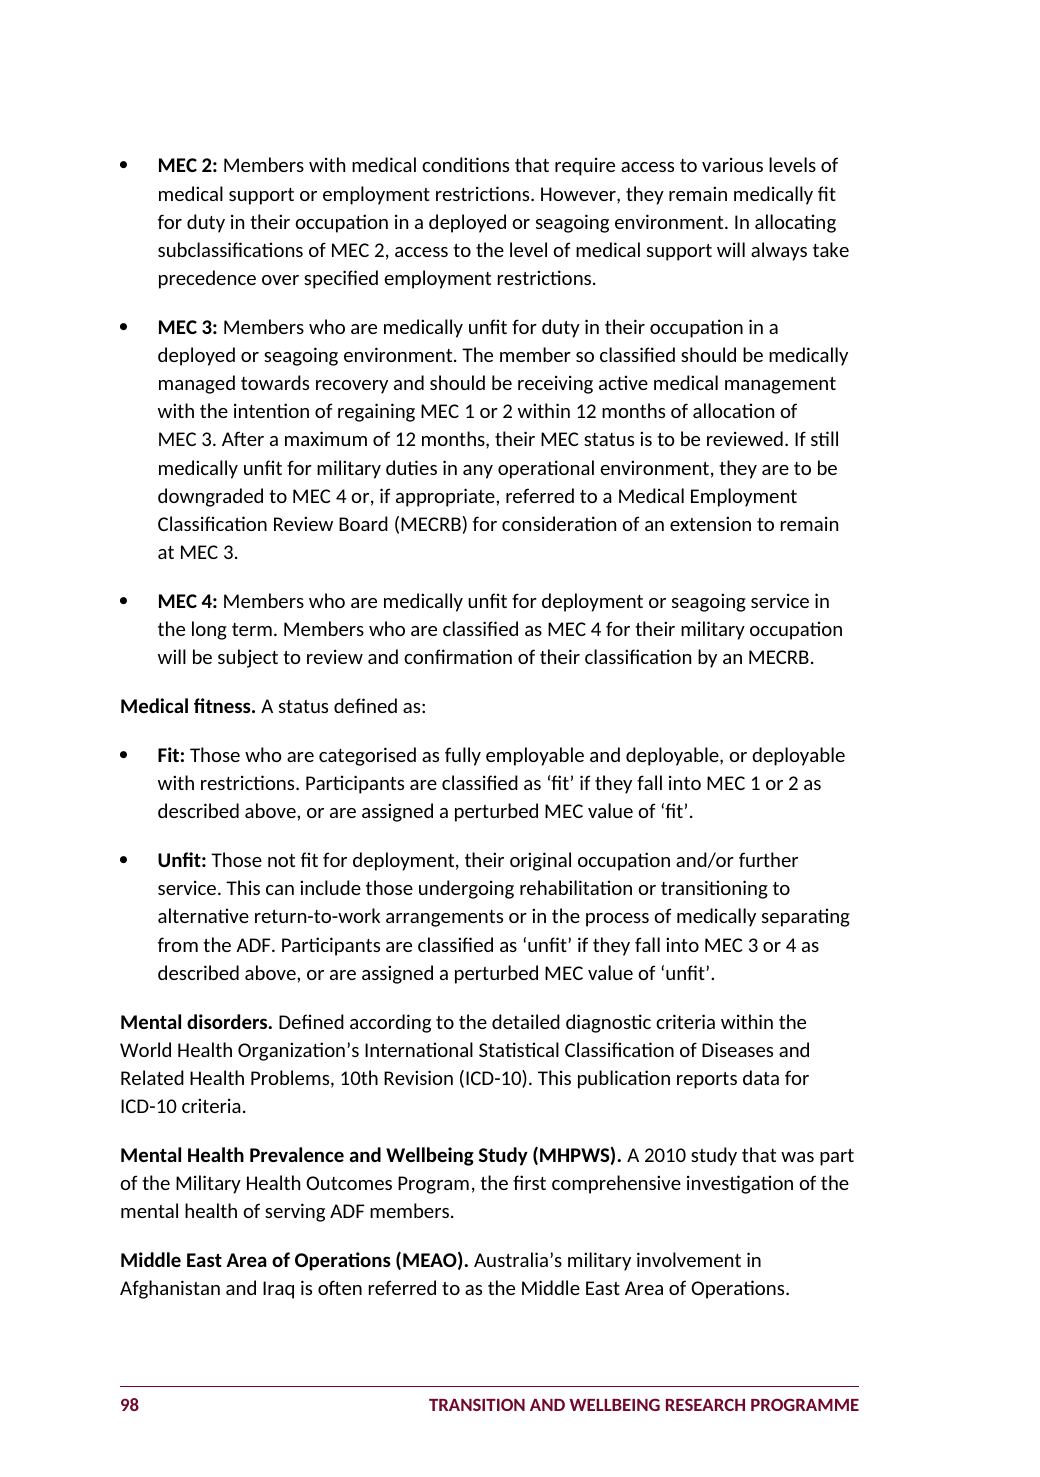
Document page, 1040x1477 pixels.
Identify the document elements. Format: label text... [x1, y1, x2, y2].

text MEC 3: Members who are medically unfit for duty in their occupation in a deployed or seagoing environment. The member so classified should be medically managed towards recovery and should be receiving active medical management with the intention of regaining MEC 1 or 2 within 12 months of allocation of MEC 3. After a maximum of 12 months, their MEC status is to be reviewed. If still medically unfit for military duties in any operational environment, they are to be downgraded to MEC 4 or, if appropriate, referred to a Medical Employment Classification Review Board (MECRB) for consideration of an extension to remain at MEC 3. [120, 311, 859, 564]
text Medical fitness. A status defined as: [120, 691, 859, 719]
text MEC 2: Members with medical conditions that require access to various levels of medical support or employment restrictions. However, they remain medically fit for duty in their occupation in a deployed or seagoing environment. In allocating subclassifications of MEC 2, access to the level of medical support will always take precedence over specified employment restrictions. [120, 150, 859, 291]
text Fit: Those who are categorised as fully employable and deployable, or deployable with restrictions. Participants are classified as ‘fit’ if they fall into MEC 1 or 2 as described above, or are assigned a perturbed MEC value of ‘fit’. [120, 739, 859, 824]
text Mental Health Prevalence and Wellbeing Study (MHPWS). A 2010 study that was part of the Military Health Outcomes Program, the first comprehensive investigation of the mental health of serving ADF members. [120, 1139, 859, 1224]
text MEC 4: Members who are medically unfit for deployment or seagoing service in the long term. Members who are classified as MEC 4 for their military occupation will be subject to review and confirmation of their classification by an MECRB. [120, 585, 859, 670]
text Unfit: Those not fit for deployment, their original occupation and/or further service. This can include those undergoing rehabilitation or transitioning to alternative return-to-work arrangements or in the process of medically separating from the ADF. Participants are classified as ‘unfit’ if they fall into MEC 3 or 4 as described above, or are assigned a perturbed MEC value of ‘unfit’. [120, 845, 859, 985]
text Mental disorders. Defined according to the detailed diagnostic criteria within the World Health Organization’s International Statistical Classification of Diseases and Related Health Problems, 10th Revision (ICD-10). This publication reports data for ICD-10 criteria. [120, 1006, 859, 1119]
